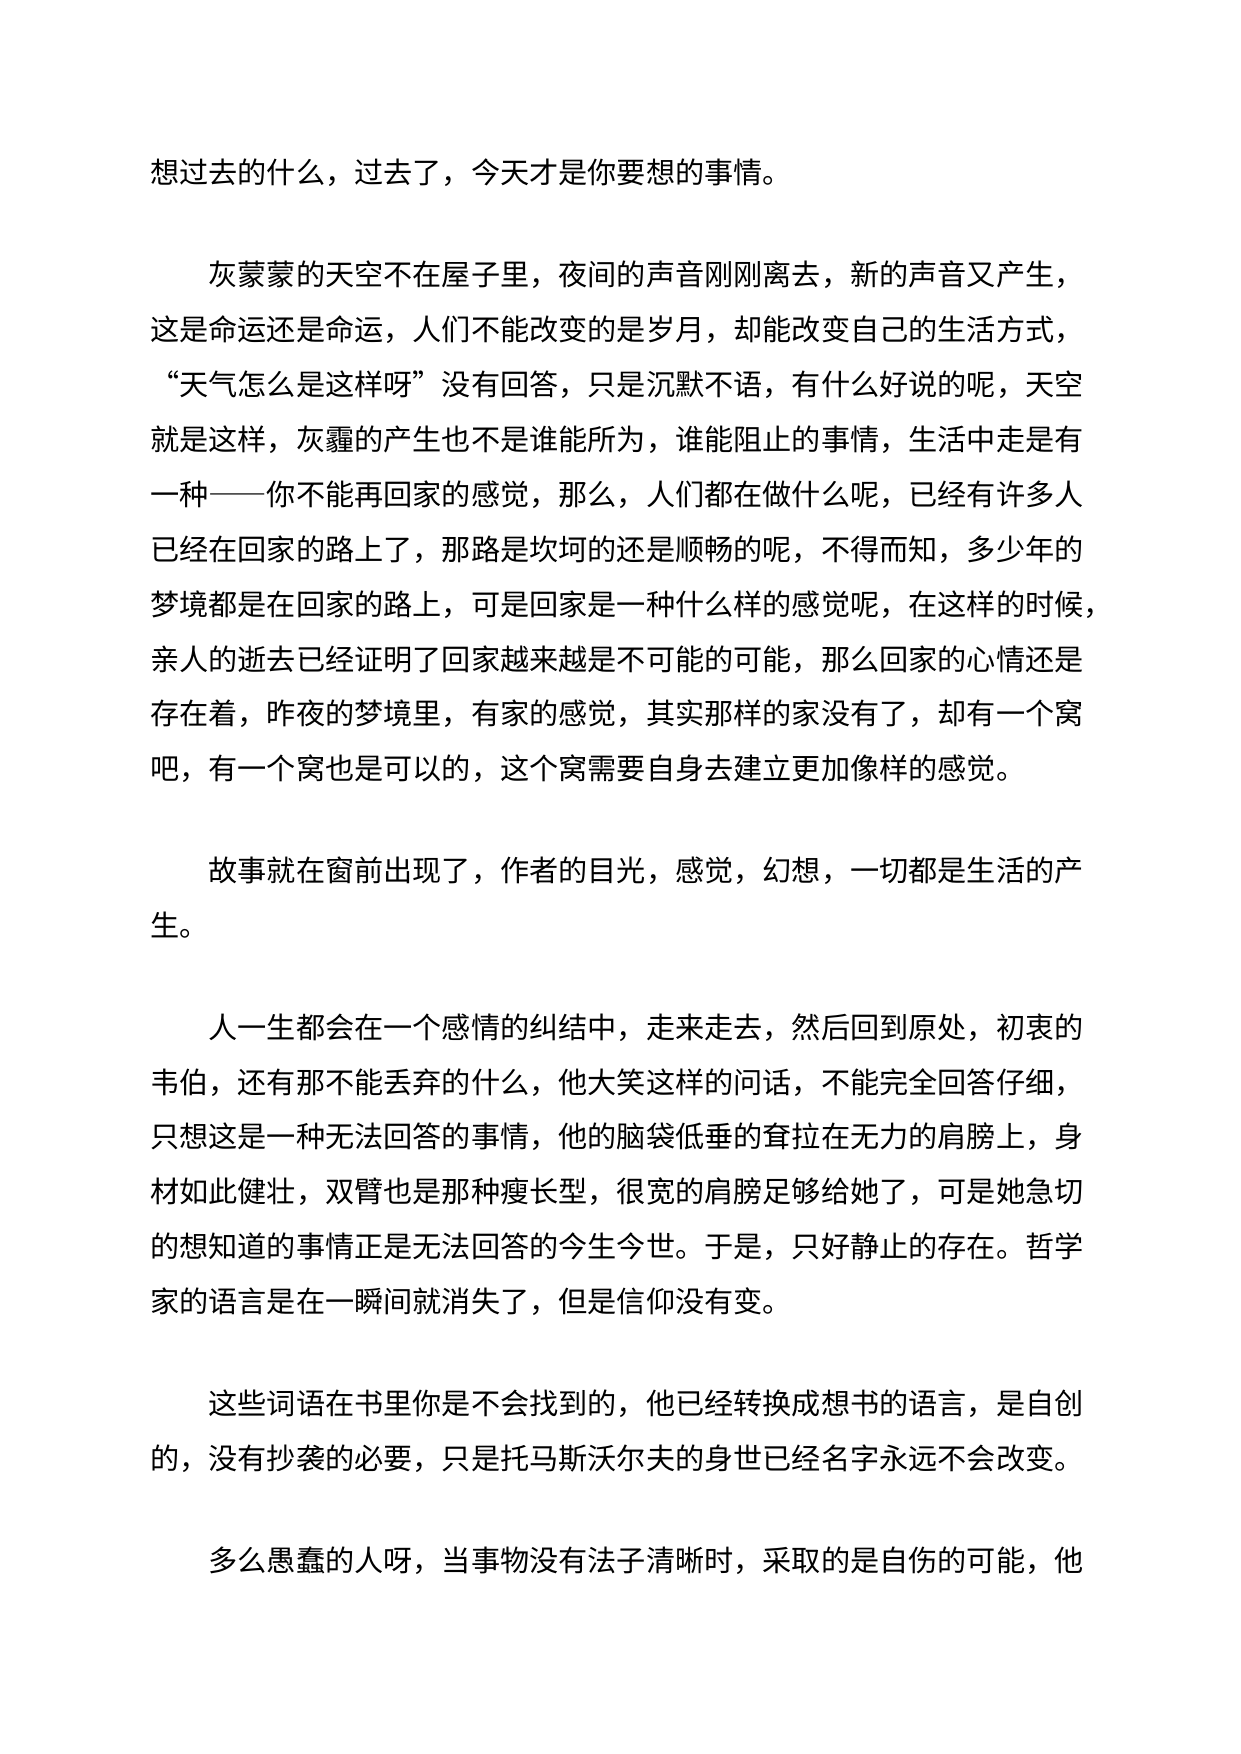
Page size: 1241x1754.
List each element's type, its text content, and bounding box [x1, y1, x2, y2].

text 这些词语在书里你是不会找到的，他已经转换成想书的语言，是自创的，没有抄袭的必要，只是托马斯沃尔夫的身世已经名字永远不会改变。 [150, 1381, 1090, 1478]
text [150, 150, 1090, 192]
text 人一生都会在一个感情的纠结中，走来走去，然后回到原处，初衷的韦伯，还有那不能丢弃的什么，他大笑这样的问话，不能完全回答仔细，只想这是一种无法回答的事情，他的脑袋低垂的耷拉在无力的肩膀上，身材如此健壮，双臂也是那种瘦长型，很宽的肩膀足够给她了，可是她急切的想知道的事情正是无法回答的今生今世。于是，只好静止的存在。哲学家的语言是在一瞬间就消失了，但是信仰没有变。 [150, 1004, 1090, 1321]
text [150, 1537, 1090, 1579]
text 故事就在窗前出现了，作者的目光，感觉，幻想，一切都是生活的产生。 [150, 848, 1090, 945]
text 灰蒙蒙的天空不在屋子里，夜间的声音刚刚离去，新的声音又产生，这是命运还是命运，人们不能改变的是岁月，却能改变自己的生活方式，“天气怎么是这样呀”没有回答，只是沉默不语，有什么好说的呢，天空就是这样，灰霾的产生也不是谁能所为，谁能阻止的事情，生活中走是有一种——你不能再回家的感觉，那么，人们都在做什么呢，已经有许多人已经在回家的路上了，那路是坎坷的还是顺畅的呢，不得而知，多少年的梦境都是在回家的路上，可是回家是一种什么样的感觉呢，在这样的时候，亲人的逝去已经证明了回家越来越是不可能的可能，那么回家的心情还是存在着，昨夜的梦境里，有家的感觉，其实那样的家没有了，却有一个窝吧，有一个窝也是可以的，这个窝需要自身去建立更加像样的感觉。 [150, 252, 1090, 788]
